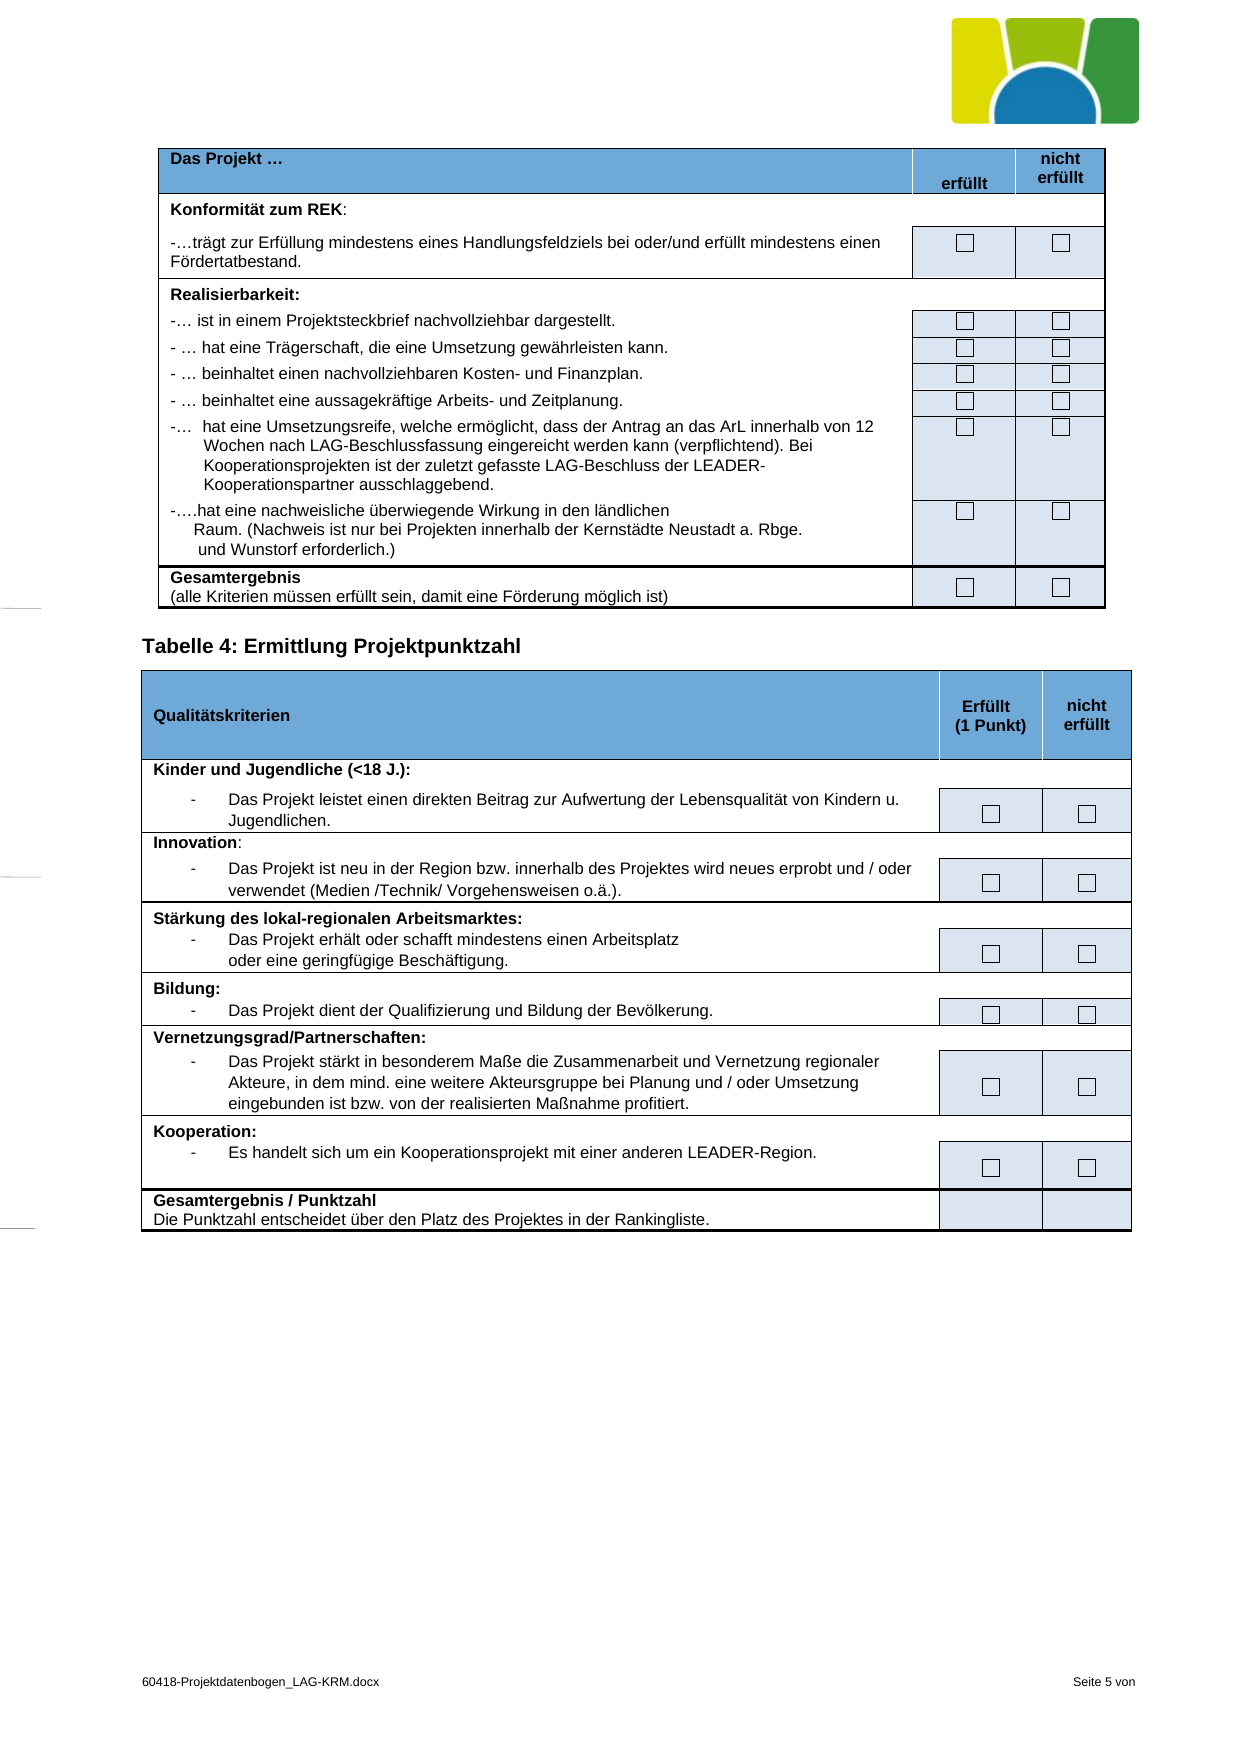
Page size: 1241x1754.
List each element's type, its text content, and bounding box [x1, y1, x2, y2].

table_cell [1043, 999, 1131, 1024]
table_cell Kinder und Jugendliche (<18 J.): [142, 760, 1131, 788]
table_cell [913, 568, 1015, 606]
table_header nicht erfüllt [1016, 149, 1104, 193]
table_cell -…trägt zur Erfüllung mindestens eines Handlungsfeldziels bei oder/und erfüllt mindestens einen Fördertatbestand. [159, 226, 912, 277]
table_cell Das Projekt stärkt in besonderem Maße die Zusammenarbeit und Vernetzung regionaler Akteure, in dem mind. eine weitere Akteursgruppe bei Planung und / oder Umsetzung eingebunden ist bzw. von der realisierten Maßnahme profitiert. [142, 1050, 939, 1115]
table_cell [940, 1051, 1042, 1115]
text Tabelle 4: Ermittlung Projektpunktzahl [142, 634, 1122, 658]
table_cell [913, 364, 1015, 389]
table_header Qualitätskriterien [142, 671, 939, 759]
table_cell [913, 501, 1015, 565]
table_cell [1016, 417, 1104, 500]
table_cell [913, 338, 1015, 363]
table_cell Realisierbarkeit: [159, 279, 1104, 310]
table_cell [940, 999, 1042, 1024]
table_cell [1043, 929, 1131, 972]
table_cell [913, 227, 1015, 277]
table_cell [913, 417, 1015, 500]
table_cell [1016, 338, 1104, 363]
table_cell [940, 929, 1042, 972]
table_header Das Projekt … [159, 149, 912, 193]
table_cell [1043, 1142, 1131, 1188]
table_cell Es handelt sich um ein Kooperationsprojekt mit einer anderen LEADER-Region. [142, 1141, 939, 1188]
table_cell Bildung: [142, 973, 1131, 998]
table_cell [1016, 364, 1104, 389]
table_cell [1016, 311, 1104, 337]
table_cell [1043, 1051, 1131, 1115]
table_cell -… ist in einem Projektsteckbrief nachvollziehbar dargestellt. [159, 310, 912, 337]
table_cell Das Projekt erhält oder schafft mindestens einen Arbeitsplatz oder eine geringfügige Beschäftigung. [142, 928, 939, 972]
table_cell - … beinhaltet eine aussagekräftige Arbeits- und Zeitplanung. [159, 390, 912, 416]
table_cell [1016, 227, 1104, 277]
table_cell Vernetzungsgrad/Partnerschaften: [142, 1026, 1131, 1050]
table_cell - … beinhaltet einen nachvollziehbaren Kosten- und Finanzplan. [159, 363, 912, 389]
table_cell [1043, 1191, 1131, 1229]
table_cell [913, 391, 1015, 416]
table_header erfüllt [913, 149, 1015, 193]
table_cell Innovation: [142, 833, 1131, 857]
table_cell Konformität zum REK: [159, 194, 1104, 226]
table_cell Das Projekt dient der Qualifizierung und Bildung der Bevölkerung. [142, 998, 939, 1024]
table_cell [1043, 859, 1131, 901]
table_cell Gesamtergebnis (alle Kriterien müssen erfüllt sein, damit eine Förderung möglich ist) [159, 568, 912, 606]
table_cell [940, 1191, 1042, 1229]
table_cell [940, 789, 1042, 832]
table_cell [1016, 568, 1104, 606]
picture [951, 18, 1139, 124]
table_cell Das Projekt leistet einen direkten Beitrag zur Aufwertung der Lebensqualität von Kindern u. Jugendlichen. [142, 788, 939, 832]
table_cell - … hat eine Trägerschaft, die eine Umsetzung gewährleisten kann. [159, 337, 912, 363]
table_cell [1016, 501, 1104, 565]
table_cell Stärkung des lokal-regionalen Arbeitsmarktes: [142, 903, 1131, 928]
table_header nicht erfüllt [1043, 671, 1131, 759]
table_cell [1016, 391, 1104, 416]
table_cell -….hat eine nachweisliche überwiegende Wirkung in den ländlichen Raum. (Nachweis ist nur bei Projekten innerhalb der Kernstädte Neustadt a. Rbge. und Wunstorf erforderlich.) [159, 500, 912, 565]
table_cell -… hat eine Umsetzungsreife, welche ermöglicht, dass der Antrag an das ArL innerhalb von 12 Wochen nach LAG-Beschlussfassung eingereicht werden kann (verpflichtend). Bei Kooperationsprojekten ist der zuletzt gefasste LAG-Beschluss der LEADER-Kooperationspartner ausschlaggebend. [159, 416, 912, 500]
table_cell [1043, 789, 1131, 832]
table_cell Das Projekt ist neu in der Region bzw. innerhalb des Projektes wird neues erprobt und / oder verwendet (Medien /Technik/ Vorgehensweisen o.ä.). [142, 858, 939, 901]
table_cell [940, 1142, 1042, 1188]
table_cell Gesamtergebnis / Punktzahl Die Punktzahl entscheidet über den Platz des Projektes in der Rankingliste. [142, 1191, 939, 1229]
table_cell [913, 311, 1015, 337]
table_cell Kooperation: [142, 1116, 1131, 1141]
table_cell [940, 859, 1042, 901]
table_header Erfüllt (1 Punkt) [940, 671, 1042, 759]
